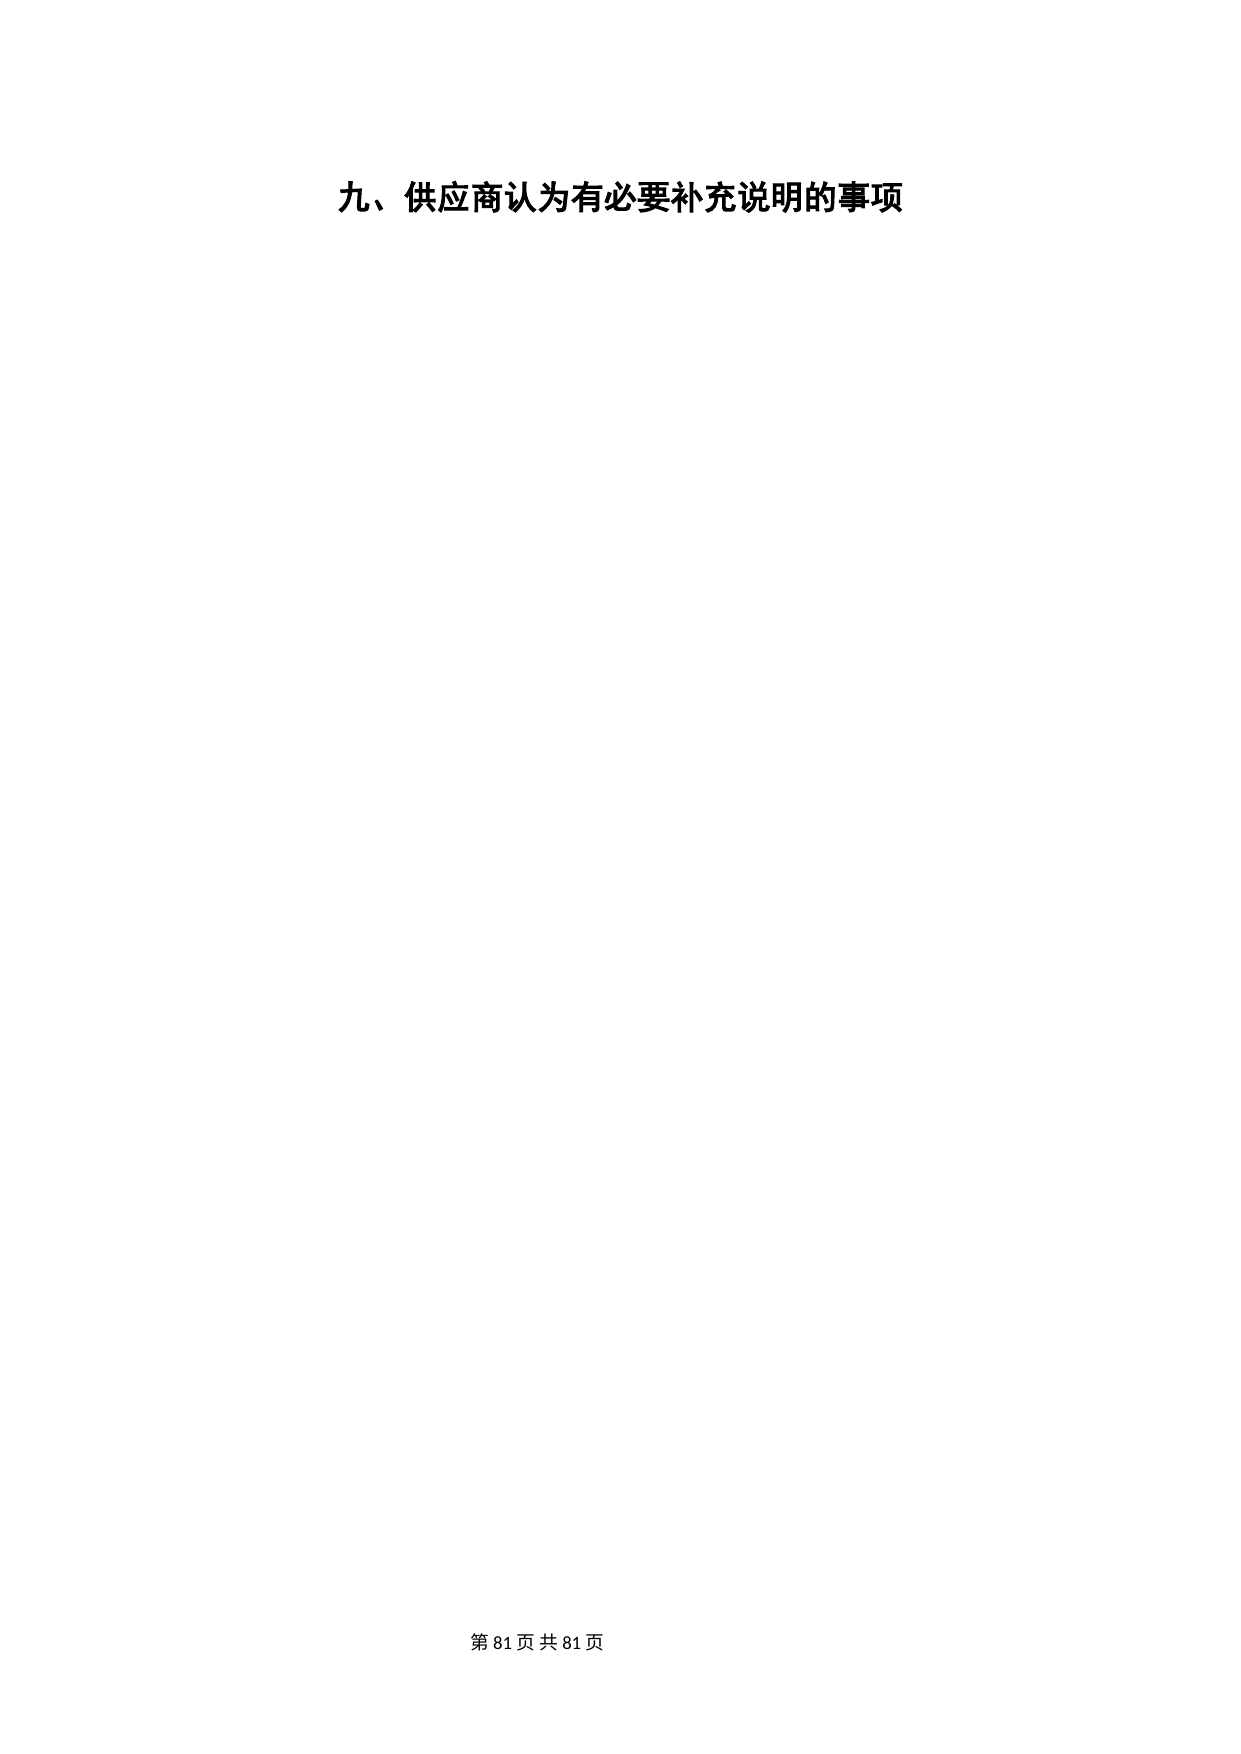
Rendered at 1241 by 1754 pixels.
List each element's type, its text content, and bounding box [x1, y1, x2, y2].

text 九、供应商认为有必要补充说明的事项 [148, 162, 1093, 227]
